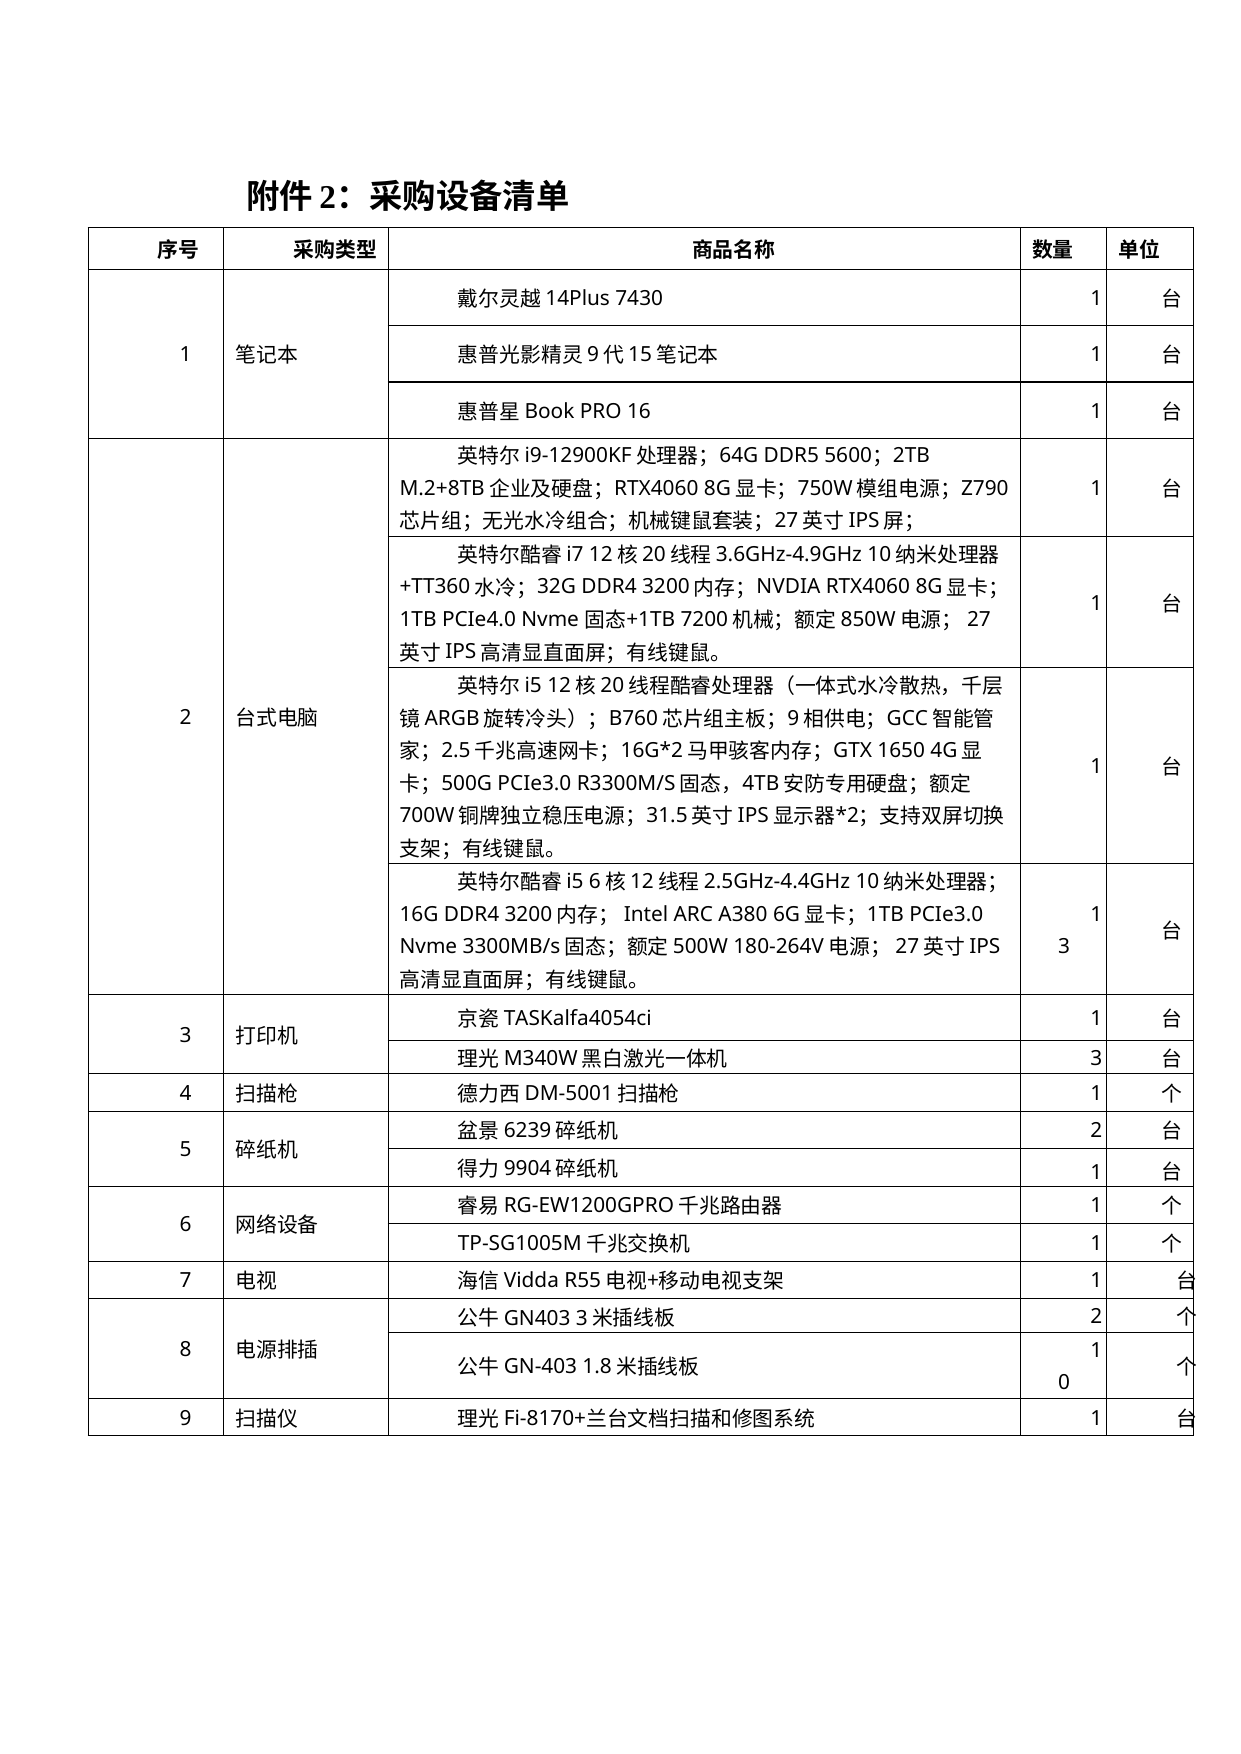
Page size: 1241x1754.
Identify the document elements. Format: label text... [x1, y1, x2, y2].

table_cell 英特尔酷睿i7 12核20线程3.6GHz-4.9GHz 10纳米处理器+TT360水冷；32G DDR4 3200内存；NVDIA RTX4060 8G显卡；1TB PCIe4.0 Nvme 固态+1TB 7200机械；额定850W电源； 27英寸IPS高清显直面屏；有线键鼠。 [389, 537, 1020, 667]
table_cell 个 [1107, 1299, 1193, 1332]
table_cell 理光M340W黑白激光一体机 [389, 1041, 1020, 1073]
table_cell 戴尔灵越14Plus 7430 [389, 270, 1020, 325]
text 附件2：采购设备清单 [187, 162, 1053, 227]
table_cell 得力9904碎纸机 [389, 1149, 1020, 1186]
table_cell 2 [89, 439, 223, 994]
table_cell 台 [1107, 668, 1193, 863]
table_cell 惠普星Book PRO 16 [389, 383, 1020, 438]
table_cell 1 [1021, 270, 1106, 325]
table_cell 台 [1107, 1041, 1193, 1073]
table_header 商品名称 [389, 228, 1020, 269]
table_cell 台 [1107, 537, 1193, 667]
table_cell 1 [1021, 1224, 1106, 1261]
table_cell 1 [1021, 1074, 1106, 1111]
table_cell 笔记本 [224, 270, 388, 438]
table_cell 3 [89, 995, 223, 1073]
table_cell 德力西DM-5001扫描枪 [389, 1074, 1020, 1111]
table_cell 台 [1107, 1262, 1193, 1298]
table_cell 8 [89, 1299, 223, 1398]
table_cell 台 [1107, 1399, 1193, 1435]
table_cell 1 [1021, 1262, 1106, 1298]
table_cell 盆景6239碎纸机 [389, 1112, 1020, 1148]
table_cell 10 [1021, 1333, 1106, 1398]
table_cell 个 [1107, 1187, 1193, 1223]
table_cell 4 [89, 1074, 223, 1111]
table_header 采购类型 [224, 228, 388, 269]
table_cell 1 [1021, 537, 1106, 667]
table_cell 6 [89, 1187, 223, 1261]
table_cell 英特尔酷睿i5 6核12线程2.5GHz-4.4GHz 10纳米处理器；16G DDR4 3200内存； Intel ARC A380 6G显卡；1TB PCIe3.0 Nvme 3300MB/s固态；额定500W 180-264V电源； 27英寸IPS高清显直面屏；有线键鼠。 [389, 864, 1020, 994]
table_cell 5 [89, 1112, 223, 1186]
table_cell 网络设备 [224, 1187, 388, 1261]
table_cell 京瓷TASKalfa4054ci [389, 995, 1020, 1039]
table_cell 理光Fi-8170+兰台文档扫描和修图系统 [389, 1399, 1020, 1435]
table_cell 台 [1107, 270, 1193, 325]
table_cell 2 [1021, 1112, 1106, 1148]
table_cell 9 [89, 1399, 223, 1435]
table_cell 13 [1021, 864, 1106, 994]
table_header 单位 [1107, 228, 1193, 269]
table_header 数量 [1021, 228, 1106, 269]
table_cell 3 [1021, 1041, 1106, 1073]
table_cell TP-SG1005M千兆交换机 [389, 1224, 1020, 1261]
table_cell 电视 [224, 1262, 388, 1298]
table_cell 公牛GN-403 1.8米插线板 [389, 1333, 1020, 1398]
table_cell 电源排插 [224, 1299, 388, 1398]
table_cell 台 [1107, 995, 1193, 1039]
table_cell 扫描仪 [224, 1399, 388, 1435]
table_cell 个 [1107, 1224, 1193, 1261]
table_cell 英特尔i5 12核20线程酷睿处理器（一体式水冷散热，千层镜ARGB旋转冷头）；B760芯片组主板；9相供电；GCC智能管家；2.5千兆高速网卡；16G*2马甲骇客内存；GTX 1650 4G显卡；500G PCIe3.0 R3300M/S固态，4TB安防专用硬盘；额定700W铜牌独立稳压电源；31.5英寸IPS显示器*2；支持双屏切换支架；有线键鼠。 [389, 668, 1020, 863]
table_cell 碎纸机 [224, 1112, 388, 1186]
table_cell 打印机 [224, 995, 388, 1073]
table_cell 惠普光影精灵9代15笔记本 [389, 326, 1020, 381]
table_cell 台 [1107, 1149, 1193, 1186]
table_cell 台 [1107, 864, 1193, 994]
table_cell 1 [1021, 995, 1106, 1039]
table_cell 1 [1021, 439, 1106, 536]
table_cell 海信Vidda R55电视+移动电视支架 [389, 1262, 1020, 1298]
table_cell 个 [1107, 1333, 1193, 1398]
table_cell 公牛GN403 3米插线板 [389, 1299, 1020, 1332]
table_cell 1 [1021, 1149, 1106, 1186]
table_header 序号 [89, 228, 223, 269]
table_cell 2 [1021, 1299, 1106, 1332]
table_cell 1 [1021, 668, 1106, 863]
table_cell 7 [89, 1262, 223, 1298]
table_cell 1 [1021, 1187, 1106, 1223]
table_cell 台 [1107, 326, 1193, 381]
table_cell 个 [1107, 1074, 1193, 1111]
table_cell 1 [1021, 383, 1106, 438]
table_cell 台 [1107, 1112, 1193, 1148]
table_cell 1 [1021, 326, 1106, 381]
table_cell 台 [1107, 439, 1193, 536]
table_cell 扫描枪 [224, 1074, 388, 1111]
table_cell 1 [89, 270, 223, 438]
table_cell 1 [1021, 1399, 1106, 1435]
table_cell 台 [1107, 383, 1193, 438]
table_cell 英特尔i9-12900KF处理器；64G DDR5 5600；2TB M.2+8TB企业及硬盘；RTX4060 8G显卡；750W模组电源；Z790芯片组；无光水冷组合；机械键鼠套装；27英寸IPS屏； [389, 439, 1020, 536]
table_cell 台式电脑 [224, 439, 388, 994]
table_cell 睿易RG-EW1200GPRO千兆路由器 [389, 1187, 1020, 1223]
